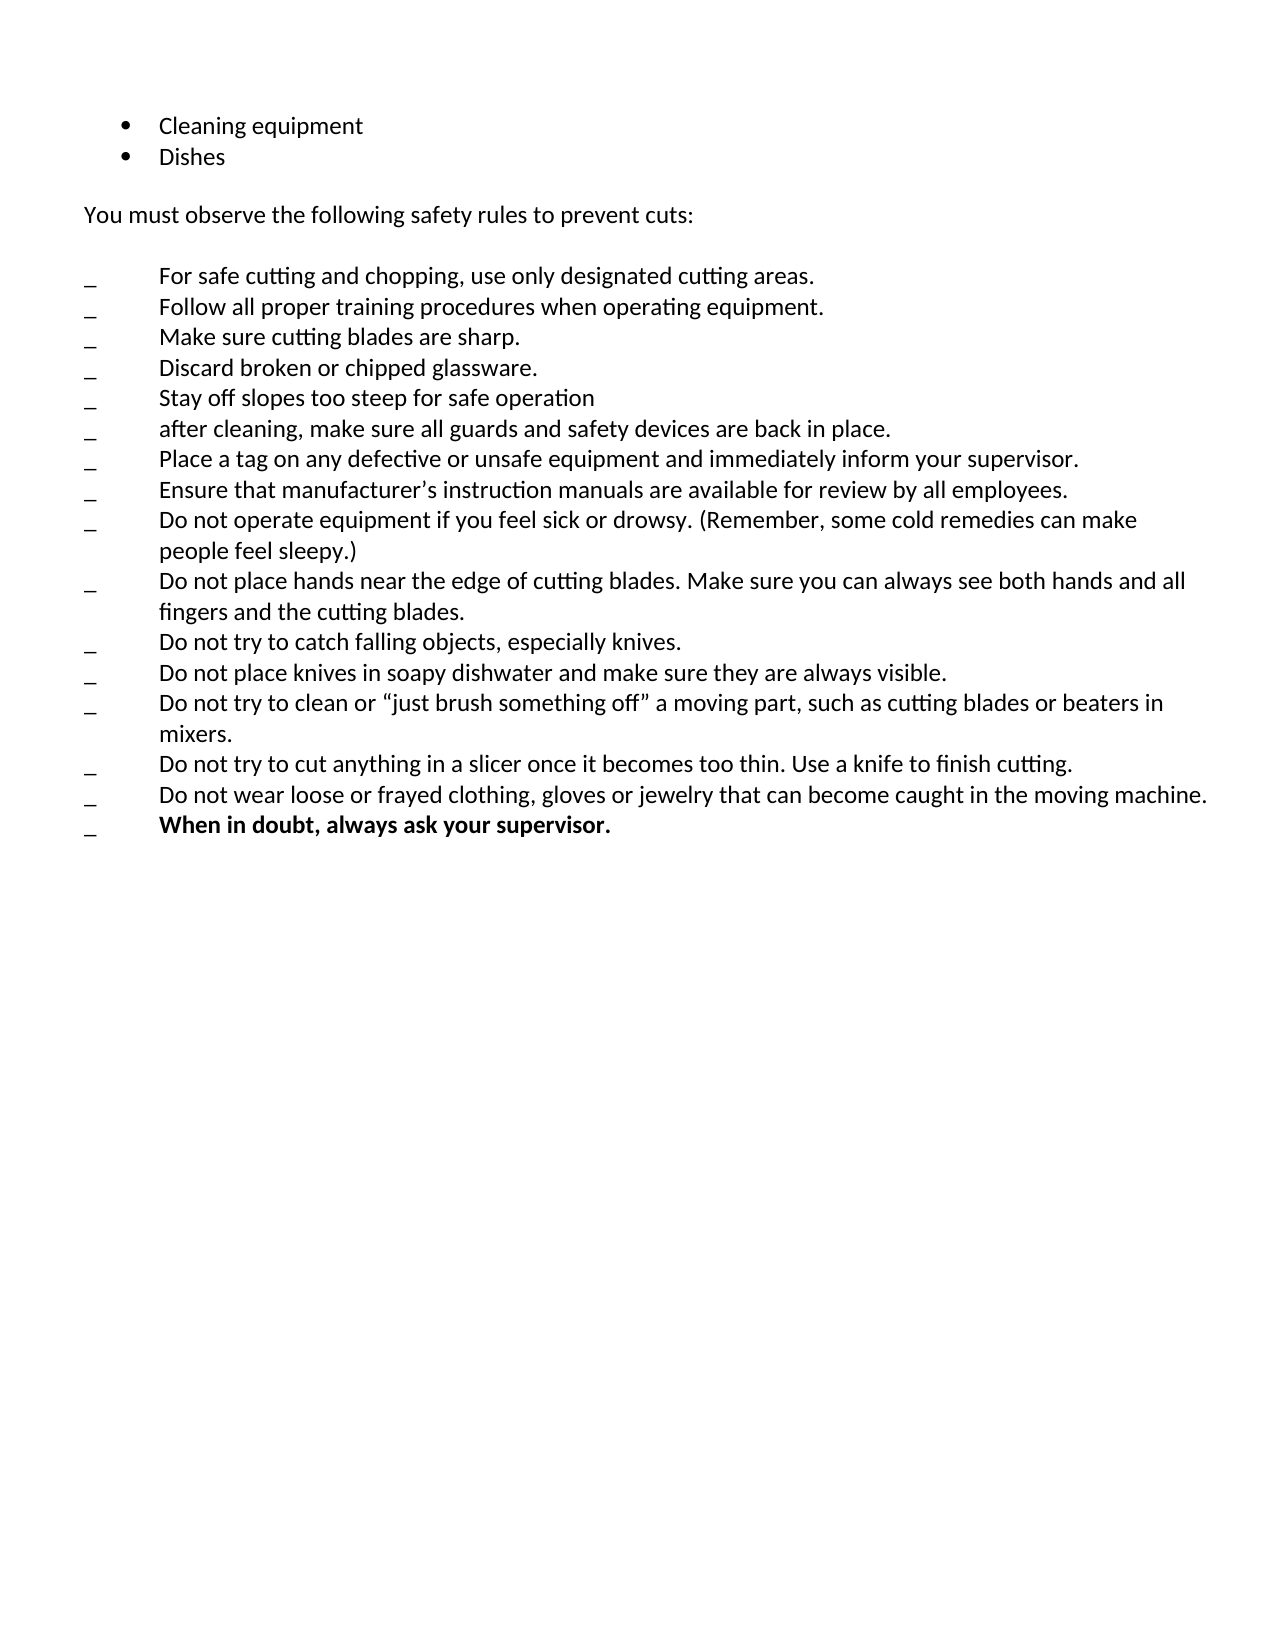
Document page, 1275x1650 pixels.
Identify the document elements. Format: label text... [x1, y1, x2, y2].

text _ Discard broken or chipped glassware. [84, 352, 1209, 382]
text _ Do not try to cut anything in a slicer once it becomes too thin. Use a knife to finish cutting. [84, 748, 1209, 779]
text _ after cleaning, make sure all guards and safety devices are back in place. [84, 413, 1209, 443]
text _ For safe cutting and chopping, use only designated cutting areas. [84, 260, 1209, 291]
text _ Do not try to clean or “just brush something off” a moving part, such as cutting blades or beaters in mixers. [84, 687, 1209, 748]
text _ Do not place hands near the edge of cutting blades. Make sure you can always see both hands and all fingers and the cutting blades. [84, 565, 1209, 626]
list Dishes [121, 141, 1209, 171]
text _ Make sure cutting blades are sharp. [84, 321, 1209, 352]
text _ Stay off slopes too steep for safe operation [84, 382, 1209, 413]
list Cleaning equipment [121, 110, 1209, 141]
text _ Ensure that manufacturer’s instruction manuals are available for review by all employees. [84, 474, 1209, 504]
text _ Do not place knives in soapy dishwater and make sure they are always visible. [84, 657, 1209, 687]
text _ Do not operate equipment if you feel sick or drowsy. (Remember, some cold remedies can make people feel sleepy.) [84, 504, 1209, 565]
text _ Place a tag on any defective or unsafe equipment and immediately inform your supervisor. [84, 443, 1209, 474]
text _ When in doubt, always ask your supervisor. [84, 809, 1209, 840]
text _ Do not wear loose or frayed clothing, gloves or jewelry that can become caught in the moving machine. [84, 779, 1209, 809]
text _ Do not try to catch falling objects, especially knives. [84, 626, 1209, 657]
text You must observe the following safety rules to prevent cuts: [84, 199, 1209, 230]
text _ Follow all proper training procedures when operating equipment. [84, 291, 1209, 321]
